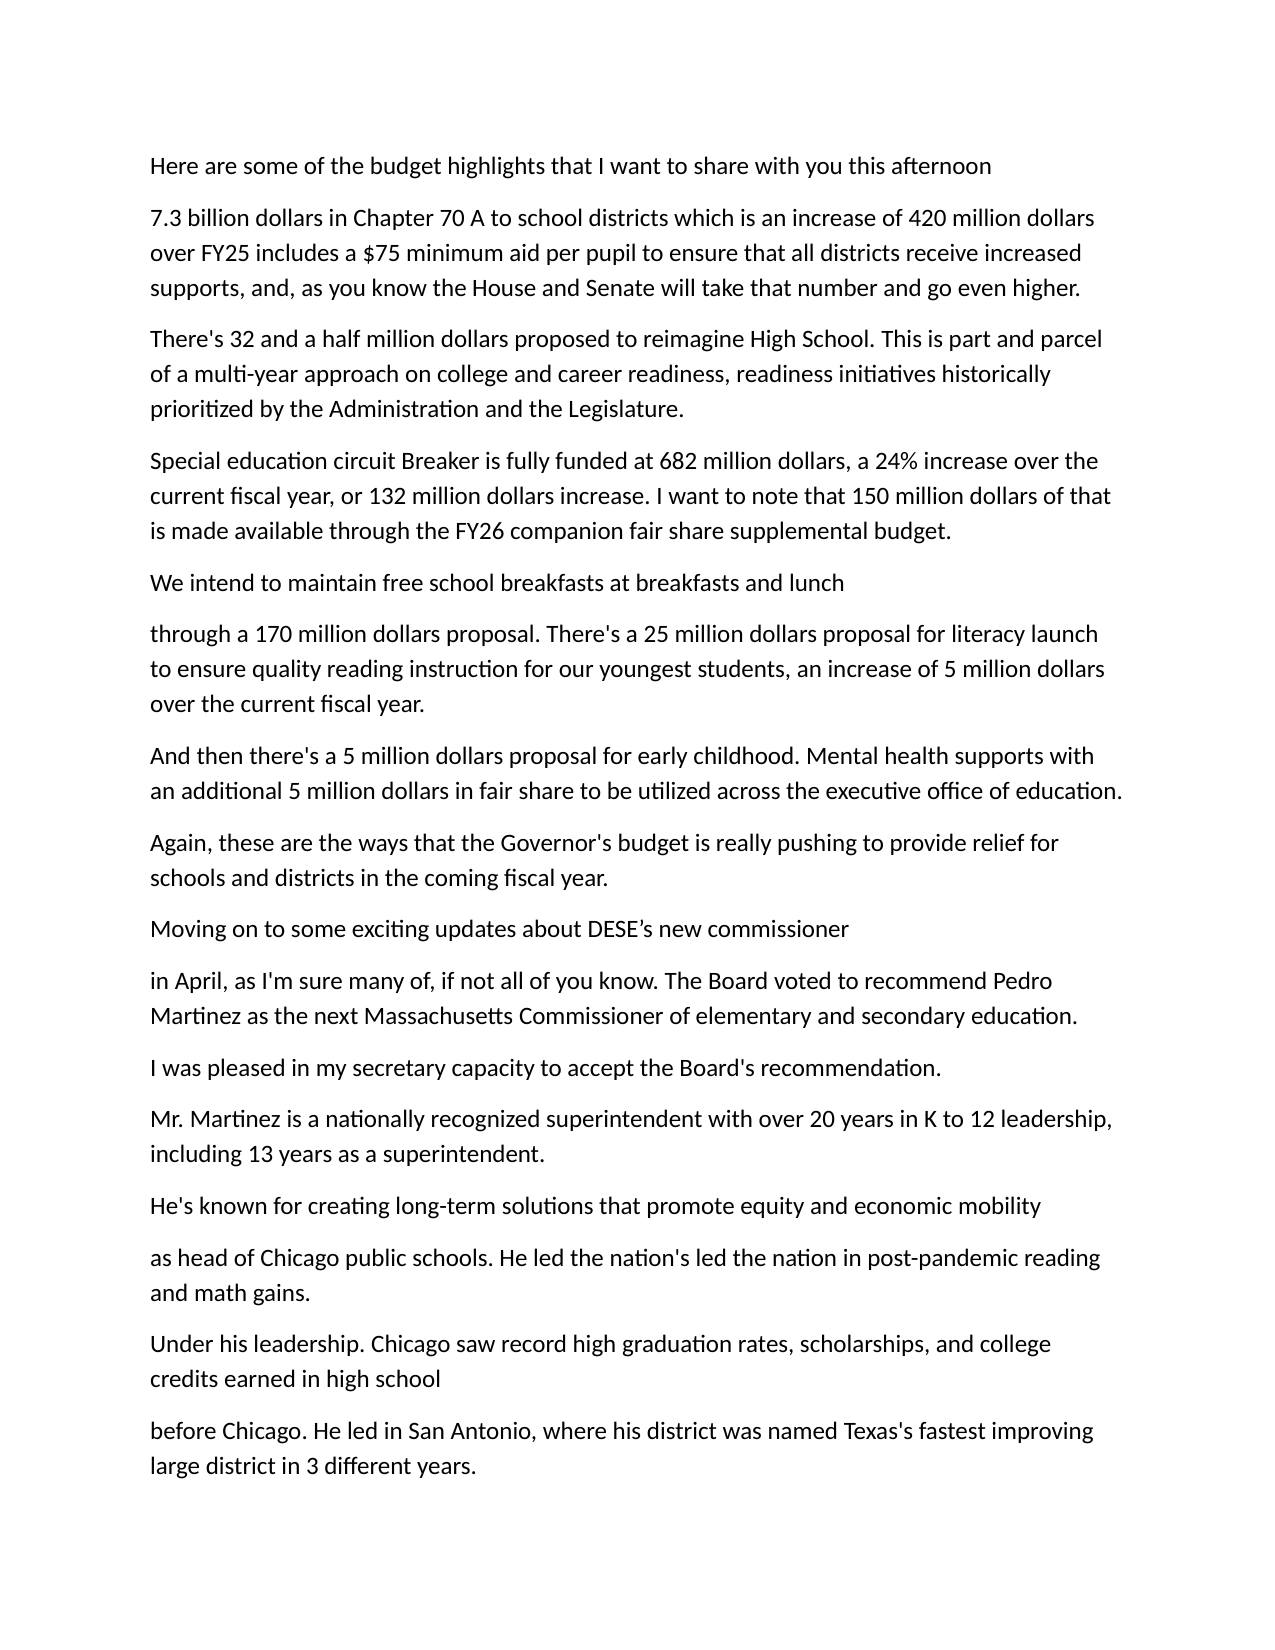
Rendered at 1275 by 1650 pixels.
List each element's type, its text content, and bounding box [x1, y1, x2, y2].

text I was pleased in my secretary capacity to accept the Board's recommendation. [150, 1052, 1125, 1082]
text as head of Chicago public schools. He led the nation's led the nation in post-pandemic reading and math gains. [150, 1242, 1125, 1307]
text Special education circuit Breaker is fully funded at 682 million dollars, a 24% increase over the current fiscal year, or 132 million dollars increase. I want to note that 150 million dollars of that is made available through the FY26 companion fair share supplemental budget. [150, 445, 1125, 546]
text There's 32 and a half million dollars proposed to reimagine High School. This is part and parcel of a multi-year approach on college and career readiness, readiness initiatives historically prioritized by the Administration and the Legislature. [150, 323, 1125, 424]
text before Chicago. He led in San Antonio, where his district was named Texas's fastest improving large district in 3 different years. [150, 1415, 1125, 1481]
text Mr. Martinez is a nationally recognized superintendent with over 20 years in K to 12 leadership, including 13 years as a superintendent. [150, 1103, 1125, 1169]
text 7.3 billion dollars in Chapter 70 A to school districts which is an increase of 420 million dollars over FY25 includes a $75 minimum aid per pupil to ensure that all districts receive increased supports, and, as you know the House and Senate will take that number and go even higher. [150, 202, 1125, 302]
text Again, these are the ways that the Governor's budget is really pushing to provide relief for schools and districts in the coming fiscal year. [150, 827, 1125, 892]
text He's known for creating long-term solutions that promote equity and economic mobility [150, 1190, 1125, 1221]
text Under his leadership. Chicago saw record high graduation rates, scholarships, and college credits earned in high school [150, 1328, 1125, 1394]
text And then there's a 5 million dollars proposal for early childhood. Mental health supports with an additional 5 million dollars in fair share to be utilized across the executive office of education. [150, 740, 1125, 806]
text in April, as I'm sure many of, if not all of you know. The Board voted to recommend Pedro Martinez as the next Massachusetts Commissioner of elementary and secondary education. [150, 965, 1125, 1031]
text through a 170 million dollars proposal. There's a 25 million dollars proposal for literacy launch to ensure quality reading instruction for our youngest students, an increase of 5 million dollars over the current fiscal year. [150, 618, 1125, 719]
text Here are some of the budget highlights that I want to share with you this afternoon [150, 150, 1125, 181]
text Moving on to some exciting updates about DESE’s new commissioner [150, 913, 1125, 944]
text We intend to maintain free school breakfasts at breakfasts and lunch [150, 567, 1125, 597]
